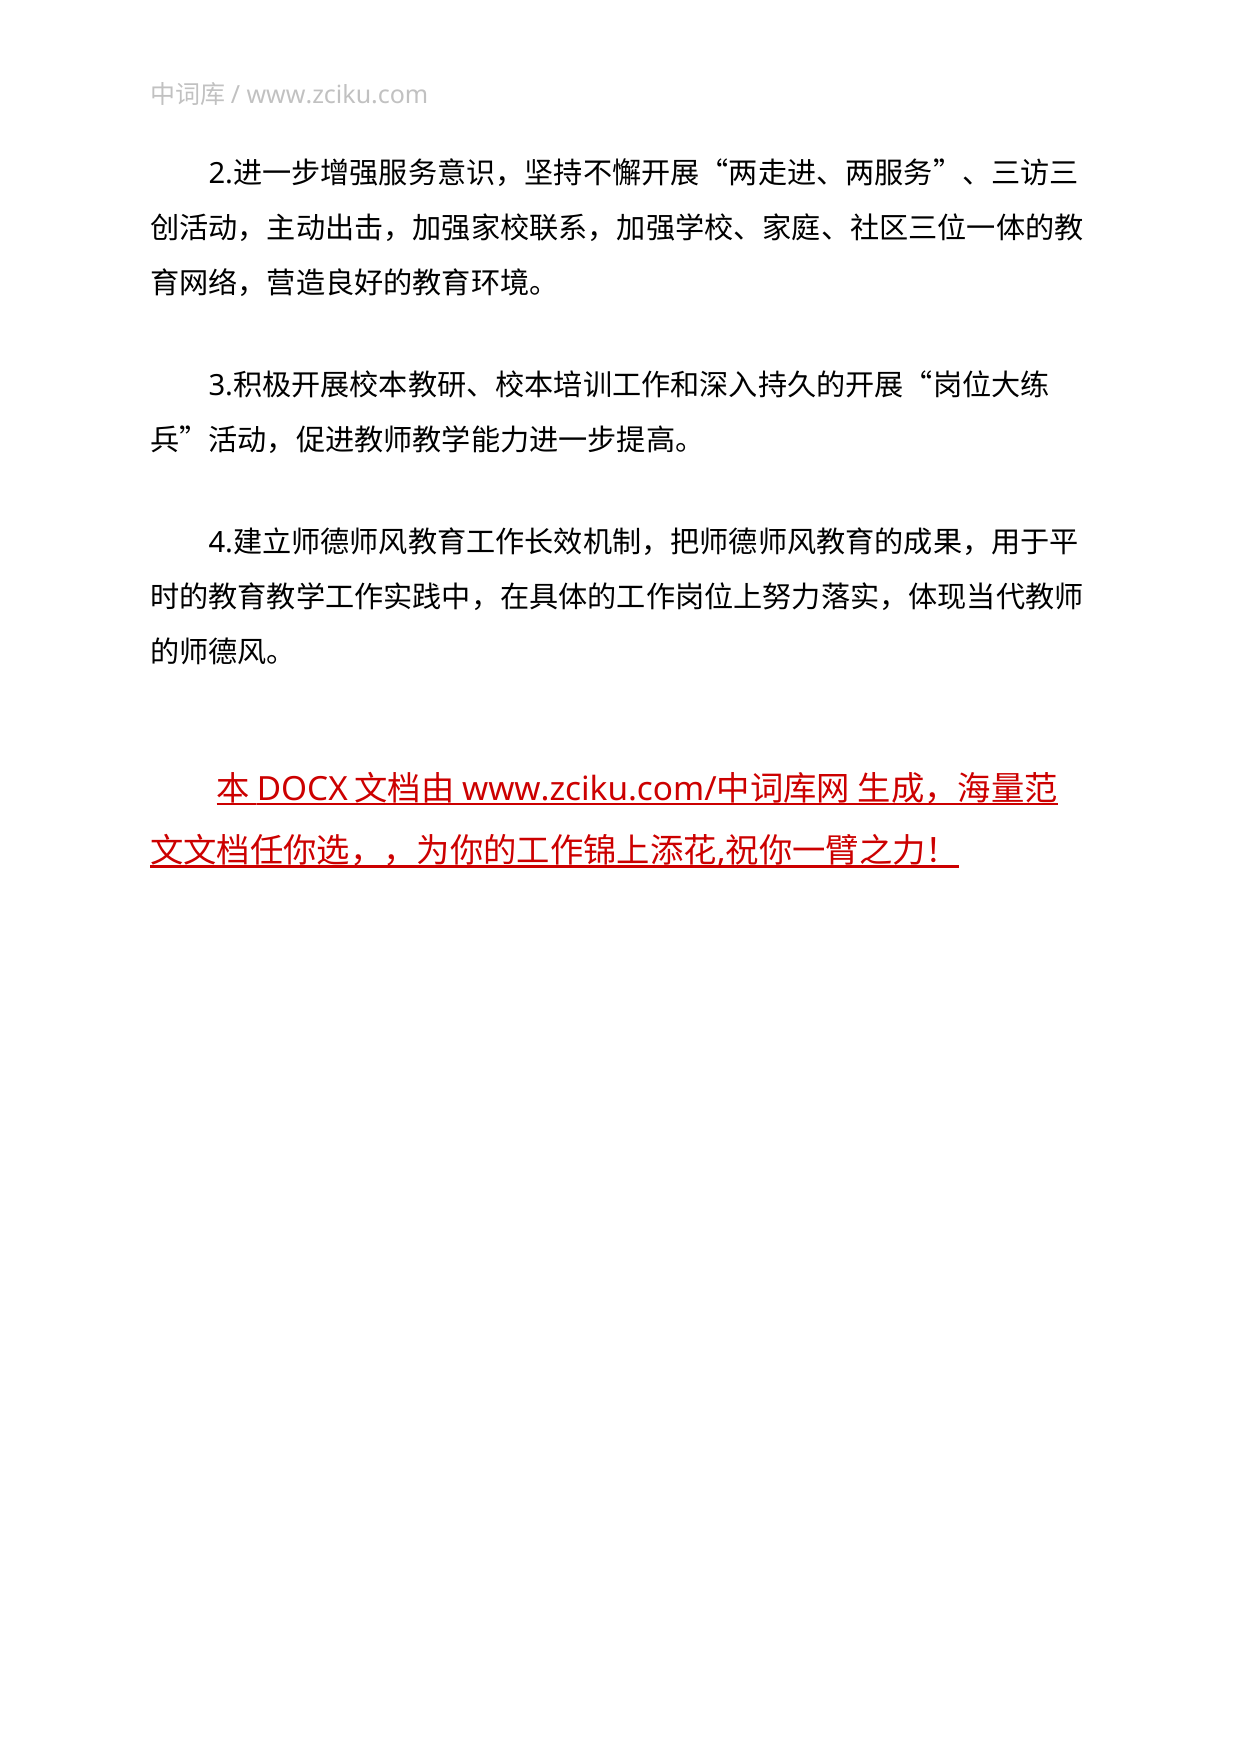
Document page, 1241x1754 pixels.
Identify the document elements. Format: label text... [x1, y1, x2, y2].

text 4.建立师德师风教育工作长效机制，把师德师风教育的成果，用于平时的教育教学工作实践中，在具体的工作岗位上努力落实，体现当代教师的师德风。 [150, 518, 1090, 671]
text 2.进一步增强服务意识，坚持不懈开展“两走进、两服务”、三访三创活动，主动出击，加强家校联系，加强学校、家庭、社区三位一体的教育网络，营造良好的教育环境。 [150, 150, 1090, 302]
text 本DOCX文档由 www.zciku.com/中词库网 生成，海量范文文档任你选，，为你的工作锦上添花,祝你一臂之力！ [150, 761, 1090, 873]
text 3.积极开展校本教研、校本培训工作和深入持久的开展“岗位大练兵”活动，促进教师教学能力进一步提高。 [150, 362, 1090, 459]
